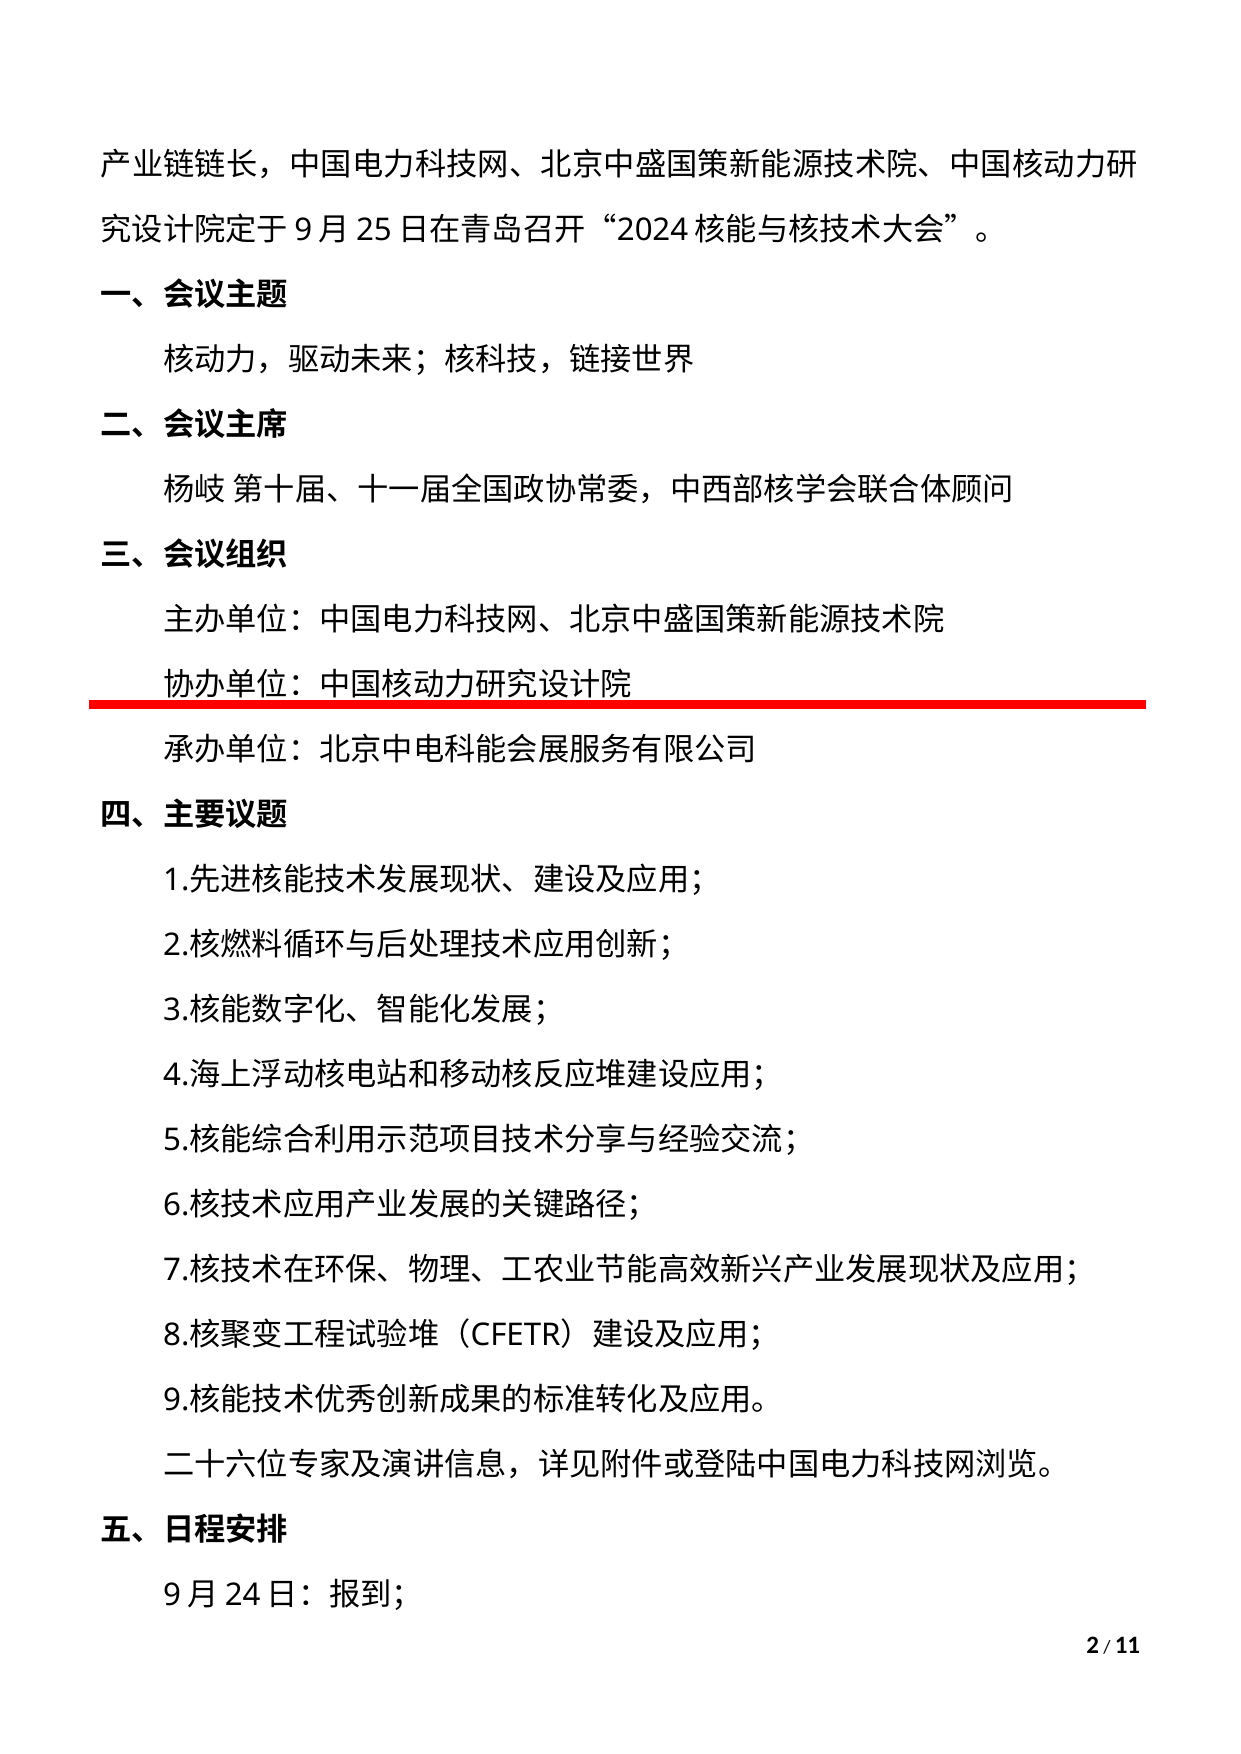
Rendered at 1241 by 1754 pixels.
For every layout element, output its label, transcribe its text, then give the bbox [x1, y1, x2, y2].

text 9.核能技术优秀创新成果的标准转化及应用。 [100, 1364, 1140, 1429]
text 6.核技术应用产业发展的关键路径； [100, 1169, 1140, 1234]
text 杨岐 第十届、十一届全国政协常委，中西部核学会联合体顾问 [100, 454, 1140, 519]
text 一、会议主题 [100, 259, 1140, 324]
text 2.核燃料循环与后处理技术应用创新； [100, 909, 1140, 974]
text 8.核聚变工程试验堆（CFETR）建设及应用； [100, 1299, 1140, 1364]
text 五、日程安排 [100, 1494, 1140, 1559]
text 二十六位专家及演讲信息，详见附件或登陆中国电力科技网浏览。 [100, 1429, 1140, 1494]
text 四、主要议题 [100, 779, 1140, 844]
text 5.核能综合利用示范项目技术分享与经验交流； [100, 1104, 1140, 1169]
text 9月24日：报到； [100, 1559, 1140, 1624]
text 主办单位：中国电力科技网、北京中盛国策新能源技术院 [100, 584, 1140, 649]
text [100, 129, 1140, 259]
text 1.先进核能技术发展现状、建设及应用； [100, 844, 1140, 909]
text 4.海上浮动核电站和移动核反应堆建设应用； [100, 1039, 1140, 1104]
text 核动力，驱动未来；核科技，链接世界 [100, 324, 1140, 389]
text 三、会议组织 [100, 519, 1140, 584]
text 7.核技术在环保、物理、工农业节能高效新兴产业发展现状及应用； [100, 1234, 1140, 1299]
text 协办单位：中国核动力研究设计院 [100, 649, 1140, 700]
text 承办单位：北京中电科能会展服务有限公司 [100, 714, 1140, 779]
text 二、会议主席 [100, 389, 1140, 454]
text 3.核能数字化、智能化发展； [100, 974, 1140, 1039]
